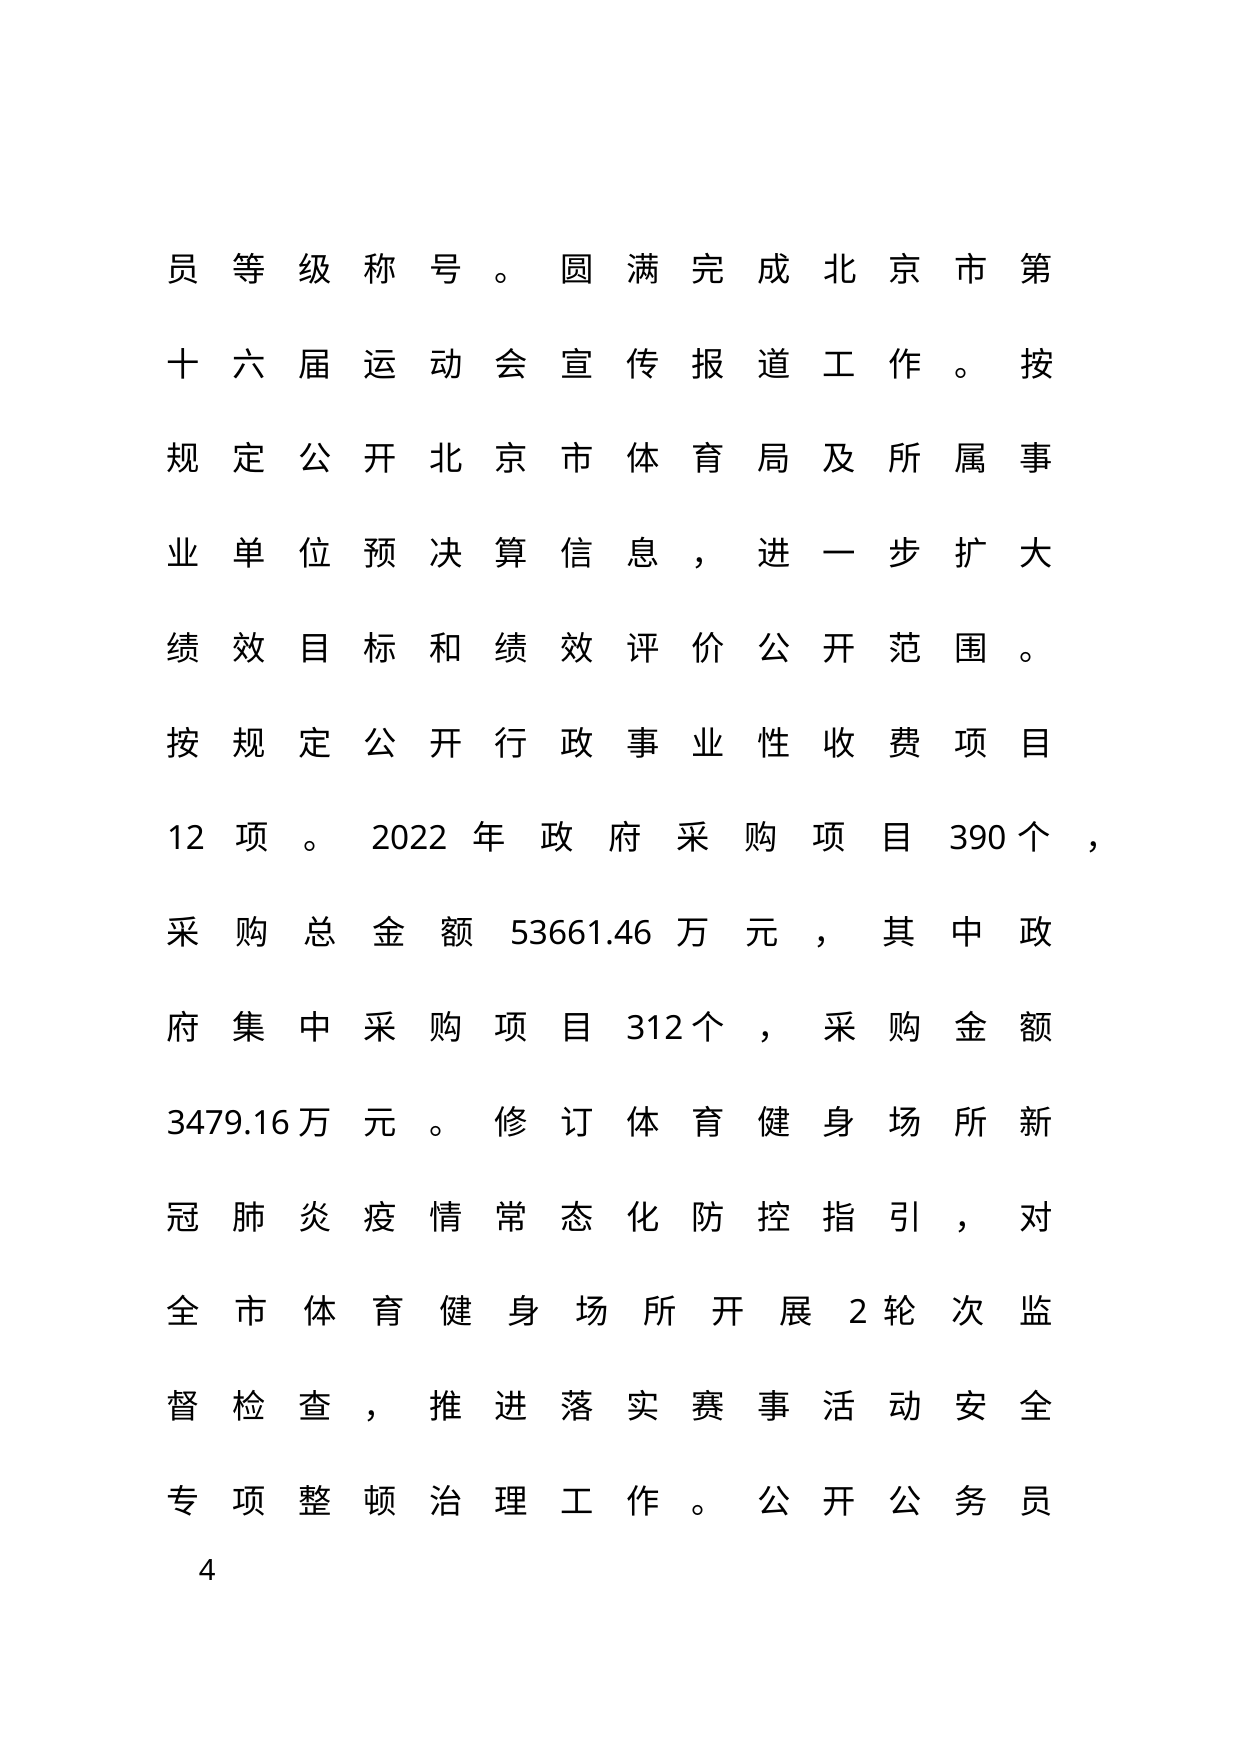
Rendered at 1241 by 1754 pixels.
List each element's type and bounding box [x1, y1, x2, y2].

text [167, 219, 1085, 1546]
